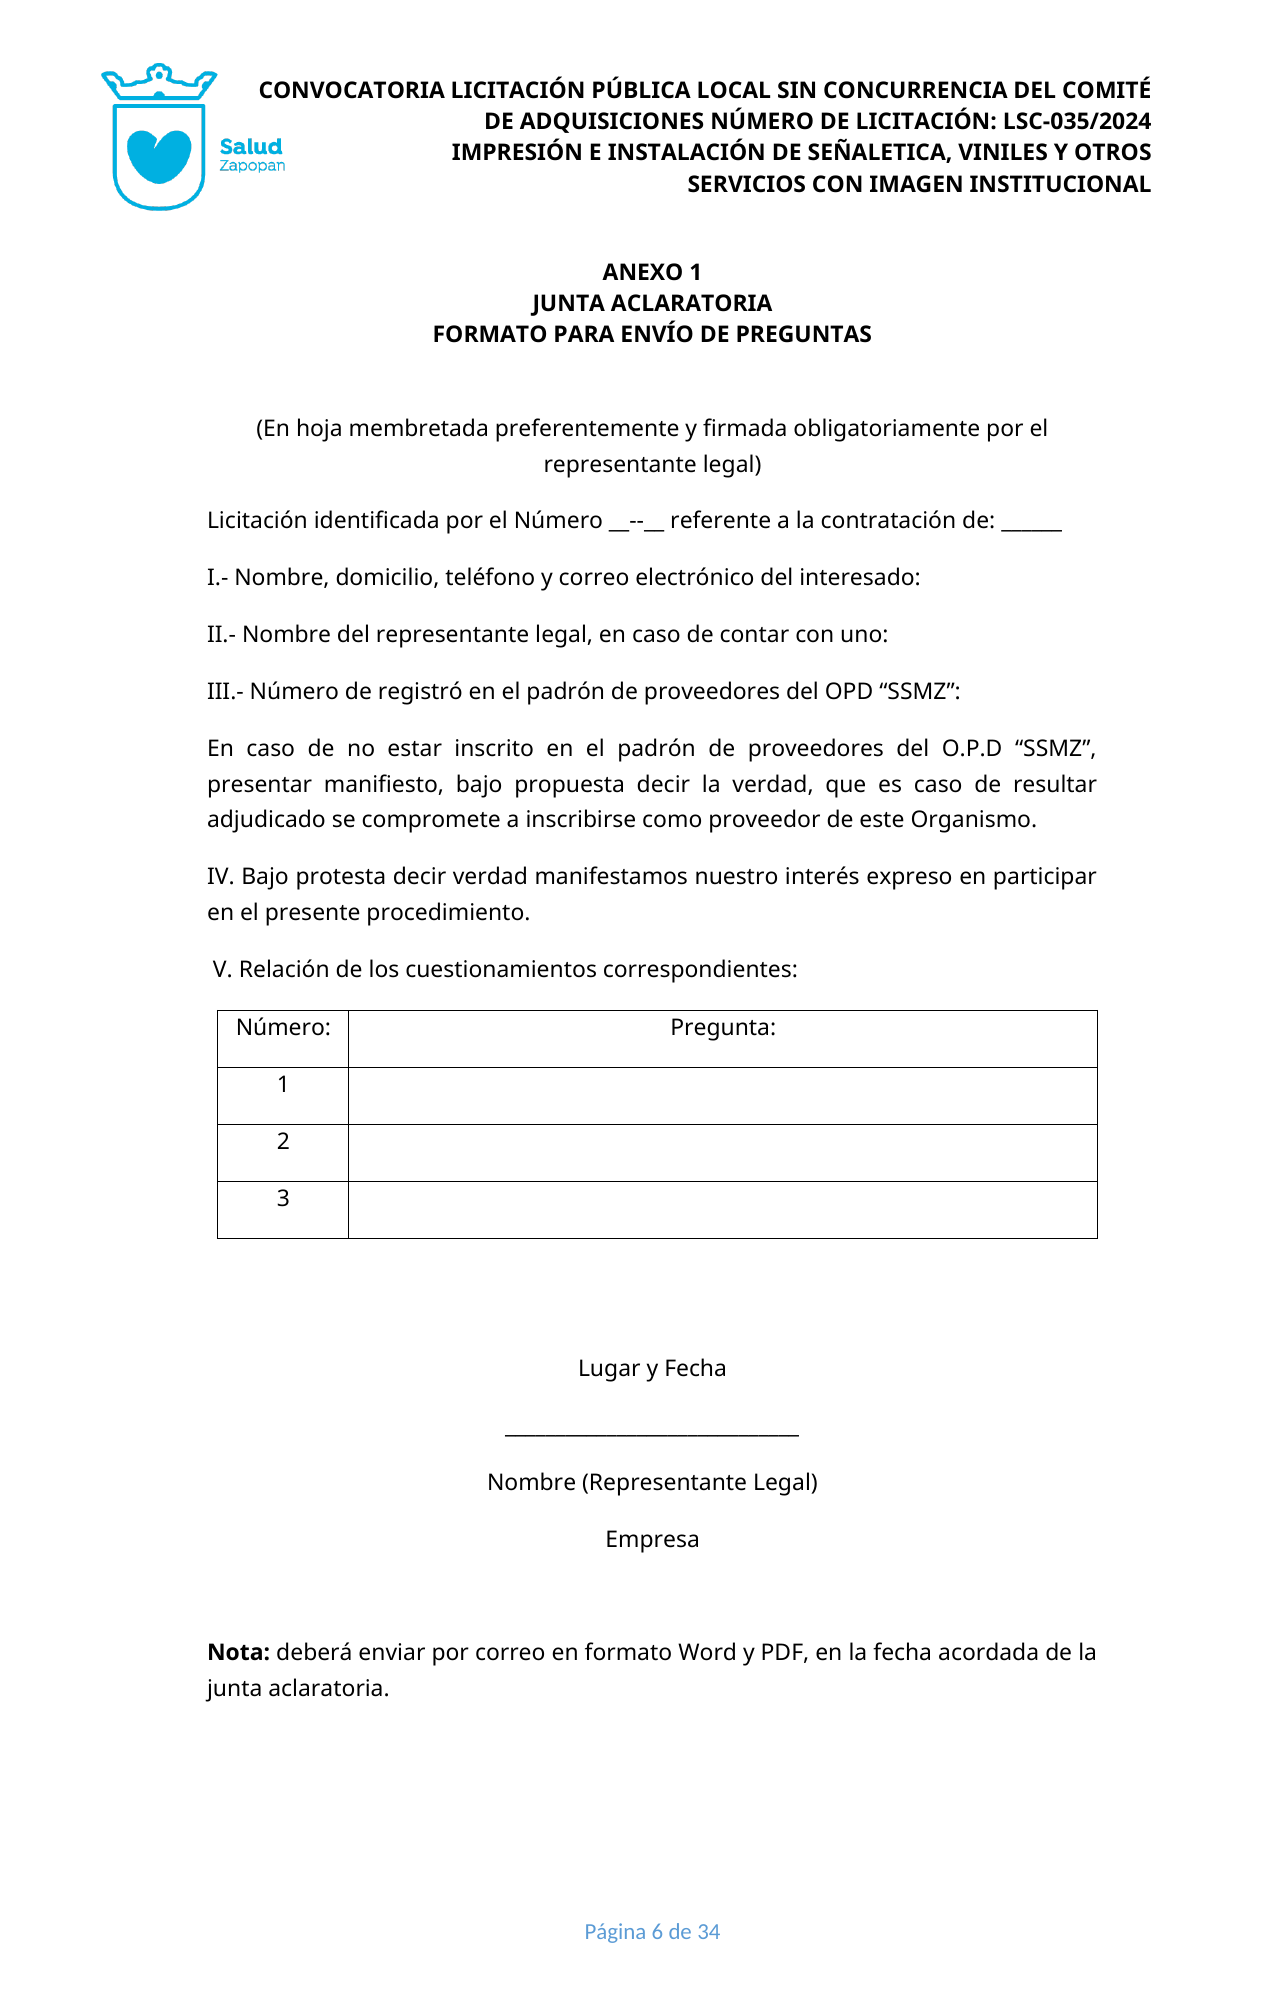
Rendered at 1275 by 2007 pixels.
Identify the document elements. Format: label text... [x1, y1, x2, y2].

picture [278, 84, 286, 95]
text I.- Nombre, domicilio, teléfono y correo electrónico del interesado: [207, 561, 1098, 592]
table_cell 1 [218, 1068, 348, 1124]
text IV. Bajo protesta decir verdad manifestamos nuestro interés expreso en participar en el presente procedimiento. [207, 860, 1098, 927]
table_cell [349, 1068, 1097, 1124]
text III.- Número de registró en el padrón de proveedores del OPD “SSMZ”: [207, 675, 1098, 706]
table_header Pregunta: [349, 1011, 1097, 1067]
text JUNTA ACLARATORIA [207, 287, 1098, 318]
text FORMATO PARA ENVÍO DE PREGUNTAS [207, 318, 1098, 349]
table_cell [349, 1182, 1097, 1238]
table_header Número: [218, 1011, 348, 1067]
picture [97, 63, 290, 220]
text Nota: deberá enviar por correo en formato Word y PDF, en la fecha acordada de la junta aclaratoria. [207, 1636, 1098, 1703]
text Lugar y Fecha [207, 1352, 1098, 1383]
text Nombre (Representante Legal) [207, 1466, 1098, 1497]
text V. Relación de los cuestionamientos correspondientes: [207, 953, 1098, 984]
text _____________________________ [207, 1409, 1098, 1440]
text Licitación identificada por el Número __--__ referente a la contratación de: ______ [207, 504, 1098, 536]
text En caso de no estar inscrito en el padrón de proveedores del O.P.D “SSMZ”, presentar manifiesto, bajo propuesta decir la verdad, que es caso de resultar adjudicado se compromete a inscribirse como proveedor de este Organismo. [207, 732, 1098, 835]
table_cell 3 [218, 1182, 348, 1238]
table_cell [349, 1125, 1097, 1181]
text Empresa [207, 1522, 1098, 1554]
table_cell 2 [218, 1125, 348, 1181]
text ANEXO 1 [207, 256, 1098, 287]
picture [108, 67, 211, 95]
text II.- Nombre del representante legal, en caso de contar con uno: [207, 618, 1098, 649]
text (En hoja membretada preferentemente y firmada obligatoriamente por el representante legal) [207, 412, 1098, 479]
